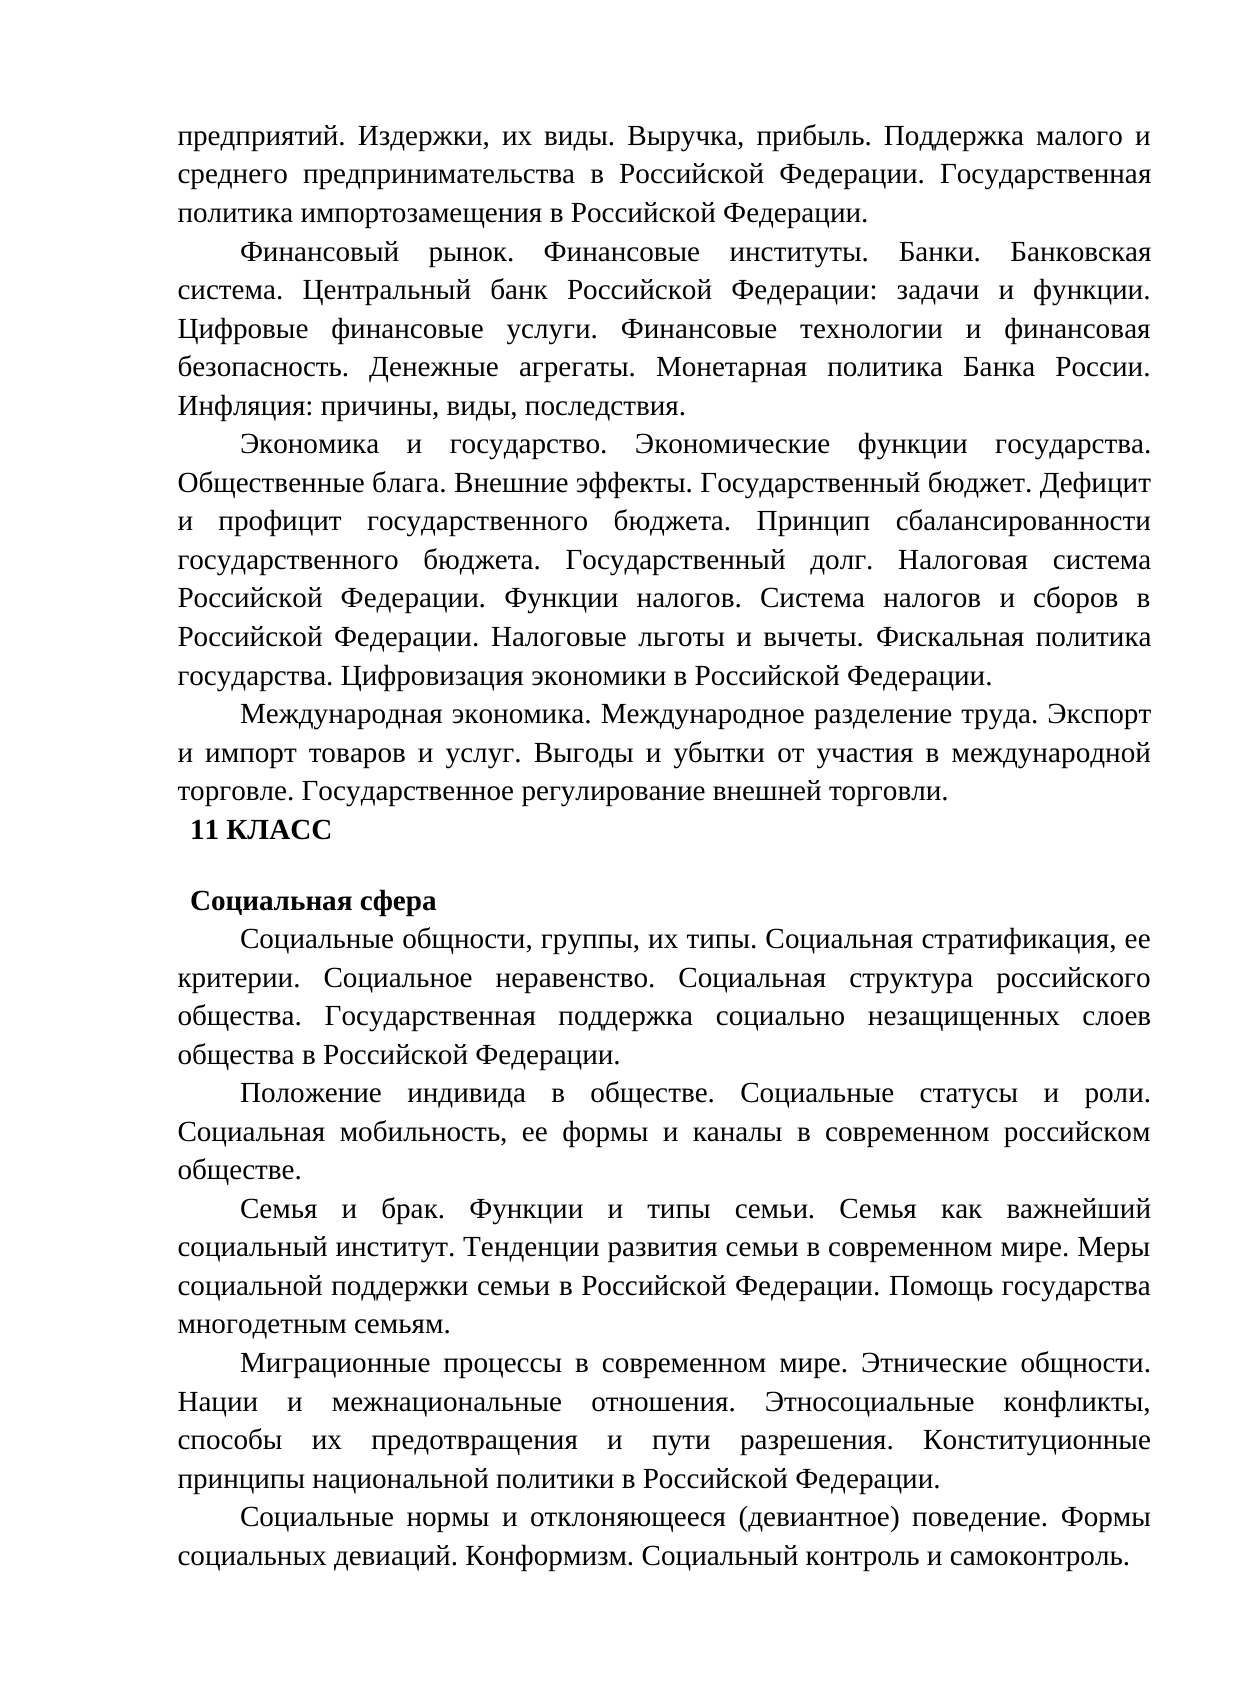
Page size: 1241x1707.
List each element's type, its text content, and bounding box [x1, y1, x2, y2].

text Семья и брак. Функции и типы семьи. Семья как важнейший социальный институт. Тенденции развития семьи в современном мире. Меры социальной поддержки семьи в Российской Федерации. Помощь государства многодетным семьям. [177, 1191, 1152, 1340]
text Международная экономика. Международное разделение труда. Экспорт и импорт товаров и услуг. Выгоды и убытки от участия в международной торговле. Государственное регулирование внешней торговли. [177, 696, 1152, 807]
text Финансовый рынок. Финансовые институты. Банки. Банковская система. Центральный банк Российской Федерации: задачи и функции. Цифровые финансовые услуги. Финансовые технологии и финансовая безопасность. Денежные агрегаты. Монетарная политика Банка России. Инфляция: причины, виды, последствия. [177, 234, 1152, 421]
text Положение индивида в обществе. Социальные статусы и роли. Социальная мобильность, ее формы и каналы в современном российском обществе. [177, 1075, 1152, 1186]
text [177, 118, 1152, 229]
text Социальные общности, группы, их типы. Социальная стратификация, ее критерии. Социальное неравенство. Социальная структура российского общества. Государственная поддержка социально незащищенных слоев общества в Российской Федерации. [177, 921, 1152, 1070]
text Социальная сфера [190, 883, 1152, 916]
text Миграционные процессы в современном мире. Этнические общности. Нации и межнациональные отношения. Этносоциальные конфликты, способы их предотвращения и пути разрешения. Конституционные принципы национальной политики в Российской Федерации. [177, 1345, 1152, 1494]
text Социальные нормы и отклоняющееся (девиантное) поведение. Формы социальных девиаций. Конформизм. Социальный контроль и самоконтроль. [177, 1499, 1152, 1571]
text 11 КЛАСС [190, 812, 1152, 845]
text Экономика и государство. Экономические функции государства. Общественные блага. Внешние эффекты. Государственный бюджет. Дефицит и профицит государственного бюджета. Принцип сбалансированности государственного бюджета. Государственный долг. Налоговая система Российской Федерации. Функции налогов. Система налогов и сборов в Российской Федерации. Налоговые льготы и вычеты. Фискальная политика государства. Цифровизация экономики в Российской Федерации. [177, 426, 1152, 691]
